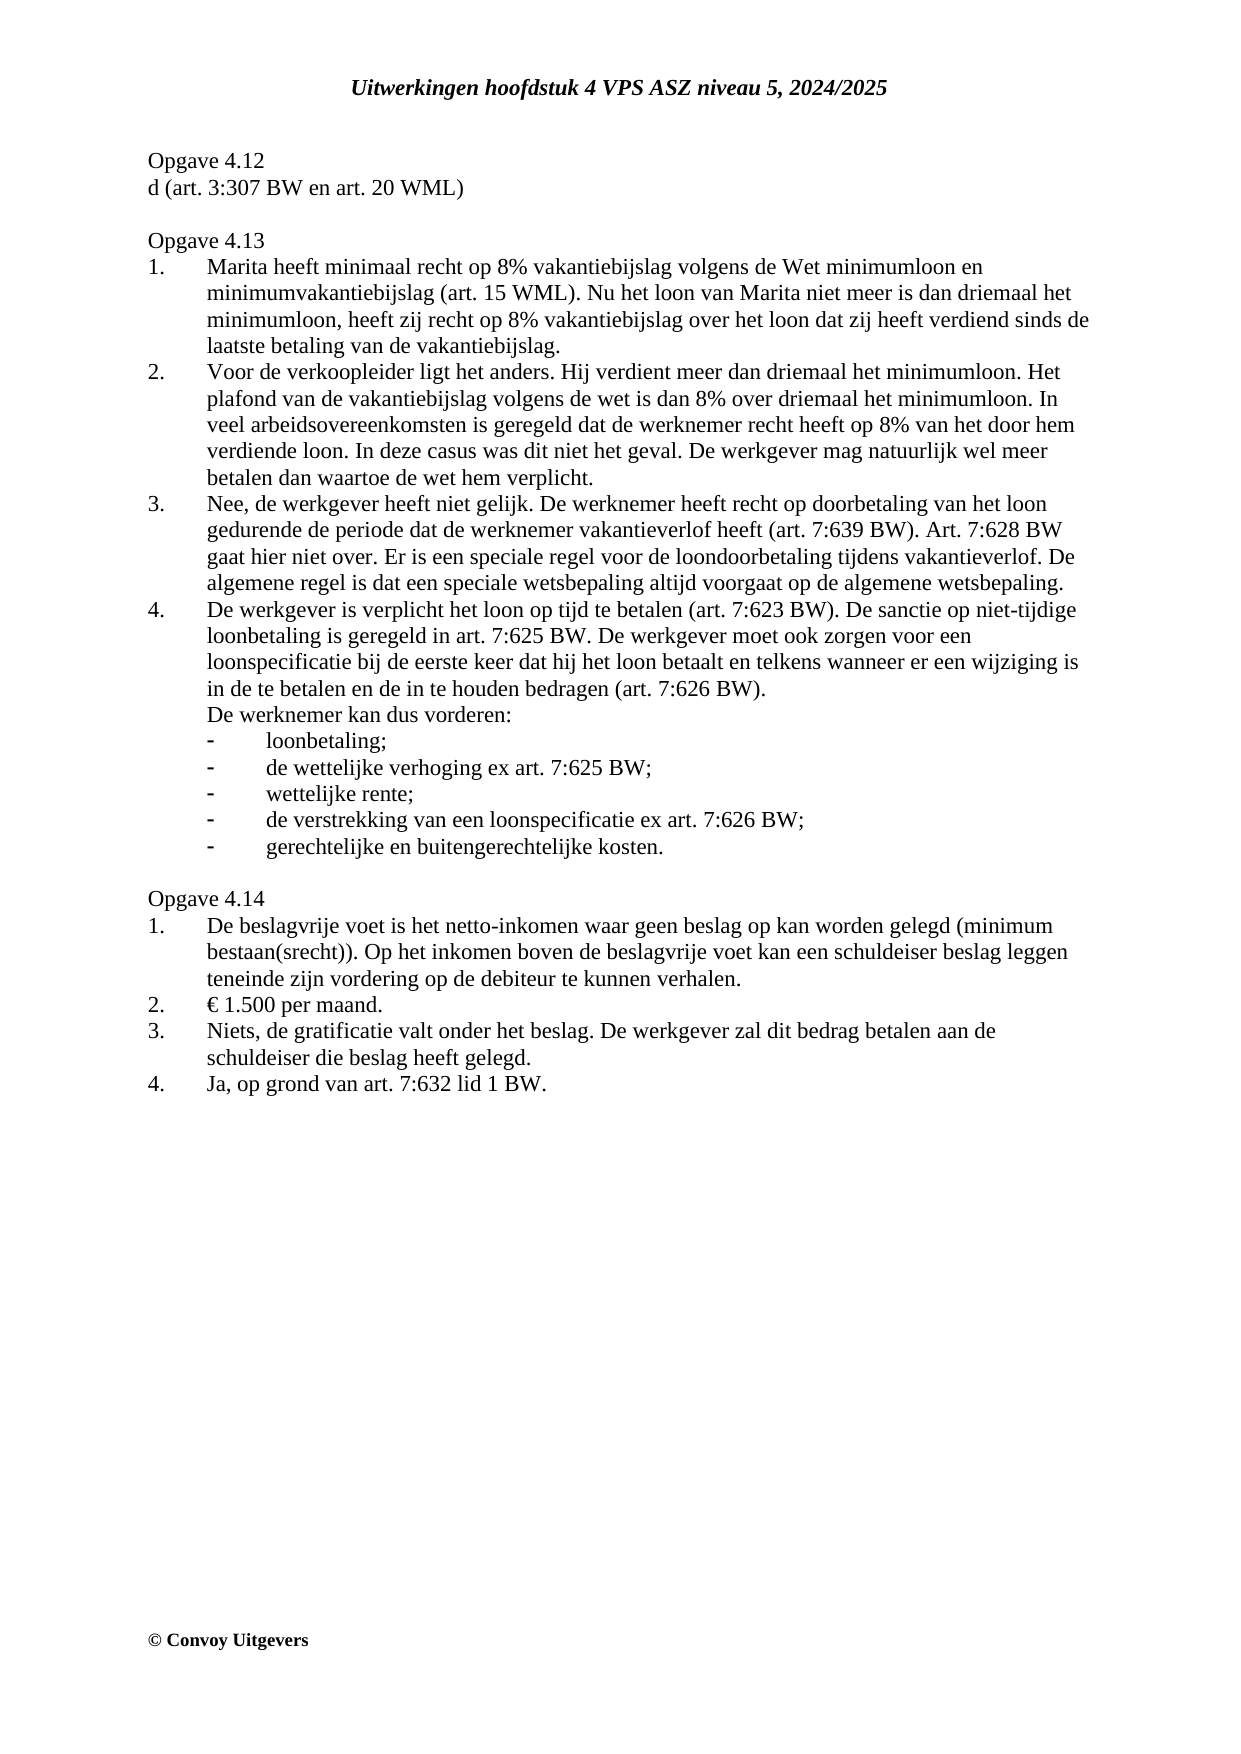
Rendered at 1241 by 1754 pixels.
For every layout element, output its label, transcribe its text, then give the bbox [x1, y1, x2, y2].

text Opgave 4.14 [148, 886, 1093, 912]
list 2. Voor de verkoopleider ligt het anders. Hij verdient meer dan driemaal het minimumloon. Het plafond van de vakantiebijslag volgens de wet is dan 8% over driemaal het minimumloon. In veel arbeidsovereenkomsten is geregeld dat de werknemer recht heeft op 8% van het door hem verdiende loon. In deze casus was dit niet het geval. De werkgever mag natuurlijk wel meer betalen dan waartoe de wet hem verplicht. [148, 358, 1093, 490]
list 1. De beslagvrije voet is het netto-inkomen waar geen beslag op kan worden gelegd (minimum bestaan(srecht)). Op het inkomen boven de beslagvrije voet kan een schuldeiser beslag leggen teneinde zijn vordering op de debiteur te kunnen verhalen. [148, 912, 1093, 991]
list 3. Nee, de werkgever heeft niet gelijk. De werknemer heeft recht op doorbetaling van het loon gedurende de periode dat de werknemer vakantieverlof heeft (art. 7:639 BW). Art. 7:628 BW gaat hier niet over. Er is een speciale regel voor de loondoorbetaling tijdens vakantieverlof. De algemene regel is dat een speciale wetsbepaling altijd voorgaat op de algemene wetsbepaling. [148, 490, 1093, 596]
list De werknemer kan dus vorderen: [148, 701, 1093, 727]
list 2. € 1.500 per maand. [148, 991, 1093, 1017]
list 4. De werkgever is verplicht het loon op tijd te betalen (art. 7:623 BW). De sanctie op niet-tijdige loonbetaling is geregeld in art. 7:625 BW. De werkgever moet ook zorgen voor een loonspecificatie bij de eerste keer dat hij het loon betaalt en telkens wanneer er een wijziging is in de te betalen en de in te houden bedragen (art. 7:626 BW). [148, 596, 1093, 701]
text Opgave 4.13 [148, 227, 1093, 253]
list 3. Niets, de gratificatie valt onder het beslag. De werkgever zal dit bedrag betalen aan de schuldeiser die beslag heeft gelegd. [148, 1017, 1093, 1070]
list loonbetaling; [207, 727, 1093, 754]
list wettelijke rente; [207, 780, 1093, 806]
text Opgave 4.12 [148, 148, 1093, 174]
list gerechtelijke en buitengerechtelijke kosten. [207, 833, 1093, 859]
text d (art. 3:307 BW en art. 20 WML) [148, 174, 1093, 200]
list de wettelijke verhoging ex art. 7:625 BW; [207, 754, 1093, 780]
list 1. Marita heeft minimaal recht op 8% vakantiebijslag volgens de Wet minimumloon en minimumvakantiebijslag (art. 15 WML). Nu het loon van Marita niet meer is dan driemaal het minimumloon, heeft zij recht op 8% vakantiebijslag over het loon dat zij heeft verdiend sinds de laatste betaling van de vakantiebijslag. [148, 253, 1093, 358]
list 4. Ja, op grond van art. 7:632 lid 1 BW. [148, 1070, 1093, 1096]
list de verstrekking van een loonspecificatie ex art. 7:626 BW; [207, 806, 1093, 833]
